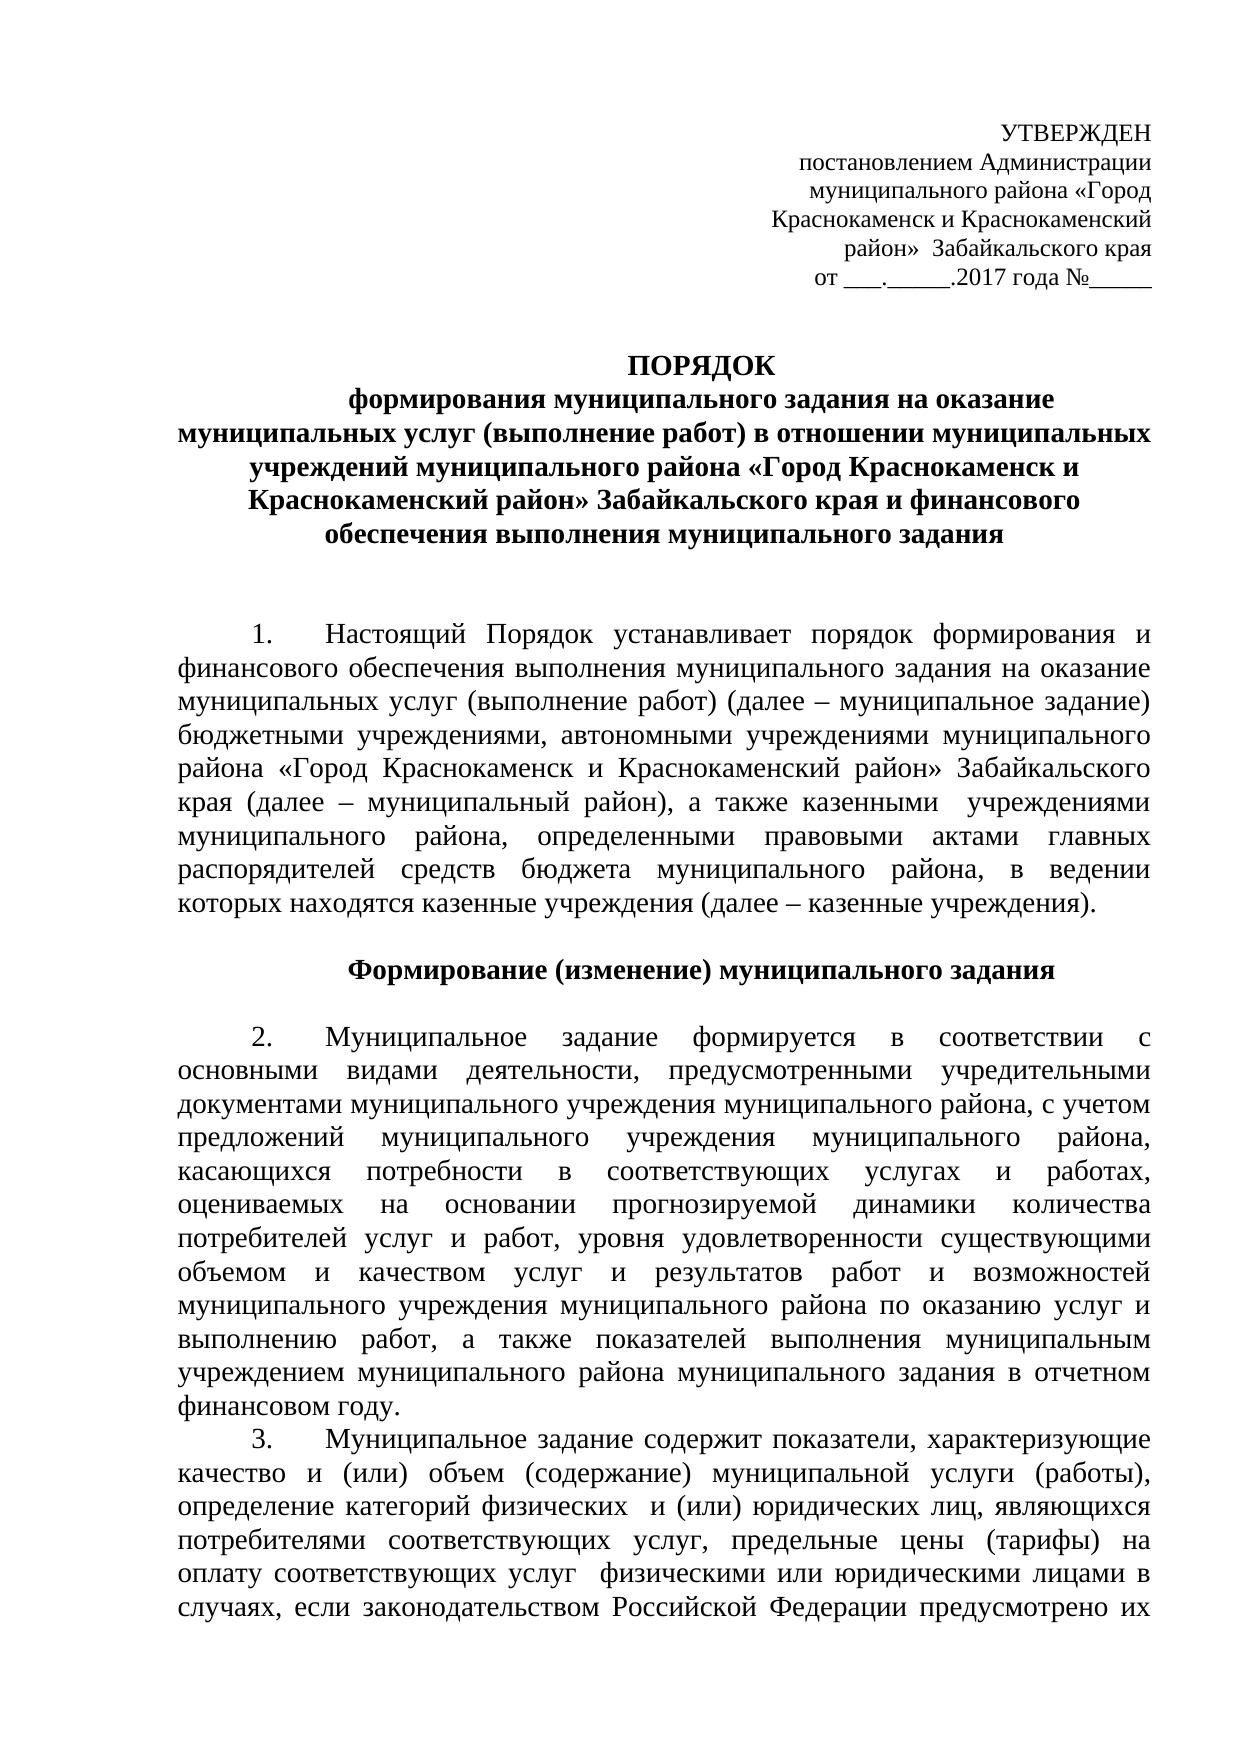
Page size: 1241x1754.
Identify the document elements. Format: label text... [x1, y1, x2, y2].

text от ___._____.2017 года №_____ [177, 262, 1152, 291]
text Краснокаменск и Краснокаменский [177, 204, 1152, 233]
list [177, 1421, 1152, 1623]
text ПОРЯДОК [177, 348, 1152, 382]
list Формирование (изменение) муниципального задания [251, 952, 1152, 985]
text постановлением Администрации [177, 147, 1152, 176]
text муниципального района «Город [177, 176, 1152, 204]
text район» Забайкальского края [177, 233, 1152, 262]
text УТВЕРЖДЕН [177, 118, 1152, 147]
text формирования муниципального задания на оказание муниципальных услуг (выполнение работ) в отношении муниципальных учреждений муниципального района «Город Краснокаменск и Краснокаменский район» Забайкальского края и финансового обеспечения выполнения муниципального задания [177, 382, 1152, 549]
list Настоящий Порядок устанавливает порядок формирования и финансового обеспечения выполнения муниципального задания на оказание муниципальных услуг (выполнение работ) (далее – муниципальное задание) бюджетными учреждениями, автономными учреждениями муниципального района «Город Краснокаменск и Краснокаменский район» Забайкальского края (далее – муниципальный район), а также казенными учреждениями муниципального района, определенными правовыми актами главных распорядителей средств бюджета муниципального района, в ведении которых находятся казенные учреждения (далее – казенные учреждения). [177, 616, 1152, 918]
list Муниципальное задание формируется в соответствии с основными видами деятельности, предусмотренными учредительными документами муниципального учреждения муниципального района, с учетом предложений муниципального учреждения муниципального района, касающихся потребности в соответствующих услугах и работах, оцениваемых на основании прогнозируемой динамики количества потребителей услуг и работ, уровня удовлетворенности существующими объемом и качеством услуг и результатов работ и возможностей муниципального учреждения муниципального района по оказанию услуг и выполнению работ, а также показателей выполнения муниципальным учреждением муниципального района муниципального задания в отчетном финансовом году. [177, 1019, 1152, 1421]
